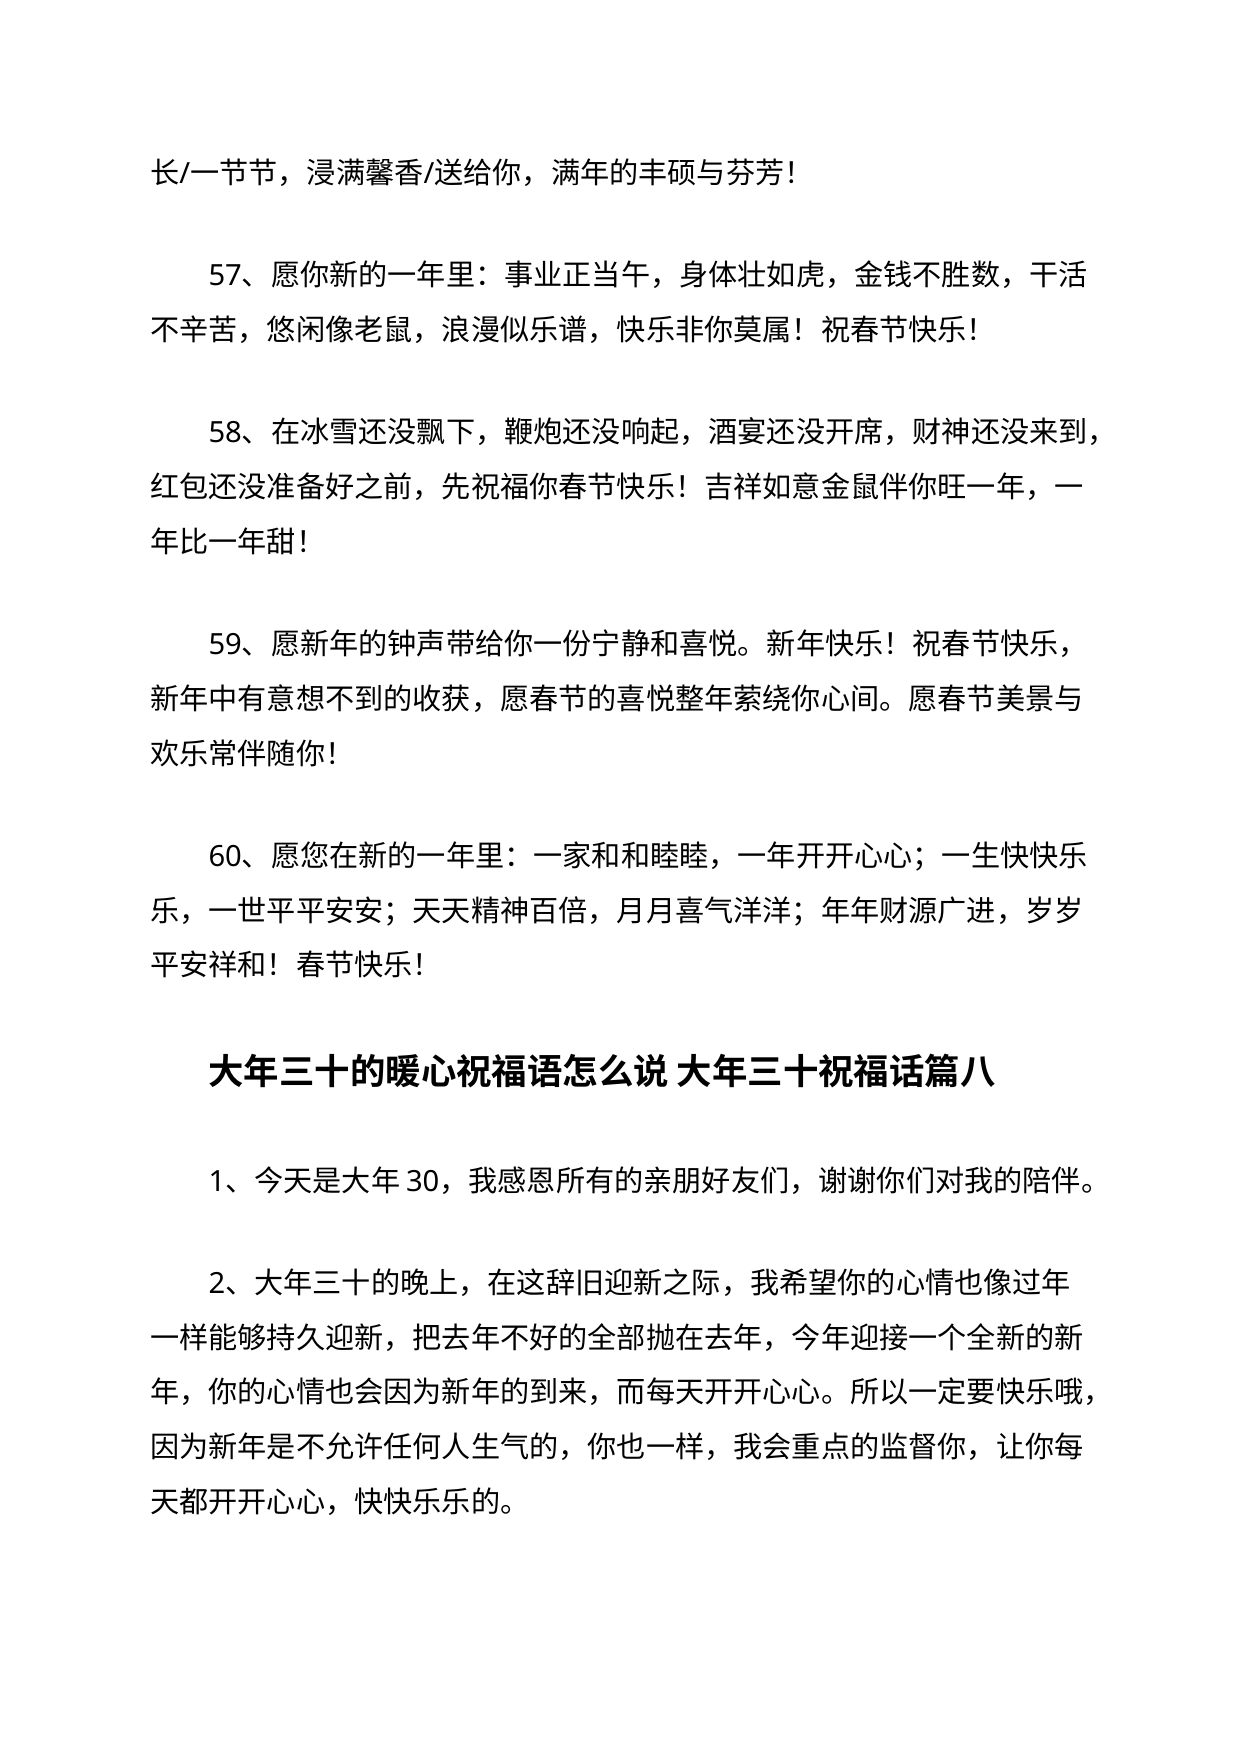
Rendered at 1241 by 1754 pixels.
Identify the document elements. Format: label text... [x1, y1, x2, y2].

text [150, 150, 1090, 192]
text 58、在冰雪还没飘下，鞭炮还没响起，酒宴还没开席，财神还没来到，红包还没准备好之前，先祝福你春节快乐！吉祥如意金鼠伴你旺一年，一年比一年甜！ [150, 409, 1090, 561]
text 2、大年三十的晚上，在这辞旧迎新之际，我希望你的心情也像过年一样能够持久迎新，把去年不好的全部抛在去年，今年迎接一个全新的新年，你的心情也会因为新年的到来，而每天开开心心。所以一定要快乐哦，因为新年是不允许任何人生气的，你也一样，我会重点的监督你，让你每天都开开心心，快快乐乐的。 [150, 1259, 1090, 1521]
text 57、愿你新的一年里：事业正当午，身体壮如虎，金钱不胜数，干活不辛苦，悠闲像老鼠，浪漫似乐谱，快乐非你莫属！祝春节快乐！ [150, 252, 1090, 349]
text 60、愿您在新的一年里：一家和和睦睦，一年开开心心；一生快快乐乐，一世平平安安；天天精神百倍，月月喜气洋洋；年年财源广进，岁岁平安祥和！春节快乐！ [150, 832, 1090, 984]
text 大年三十的暖心祝福语怎么说 大年三十祝福话篇八 [150, 1044, 1090, 1095]
text 1、今天是大年30，我感恩所有的亲朋好友们，谢谢你们对我的陪伴。 [150, 1157, 1090, 1199]
text 59、愿新年的钟声带给你一份宁静和喜悦。新年快乐！祝春节快乐，新年中有意想不到的收获，愿春节的喜悦整年萦绕你心间。愿春节美景与欢乐常伴随你！ [150, 620, 1090, 773]
